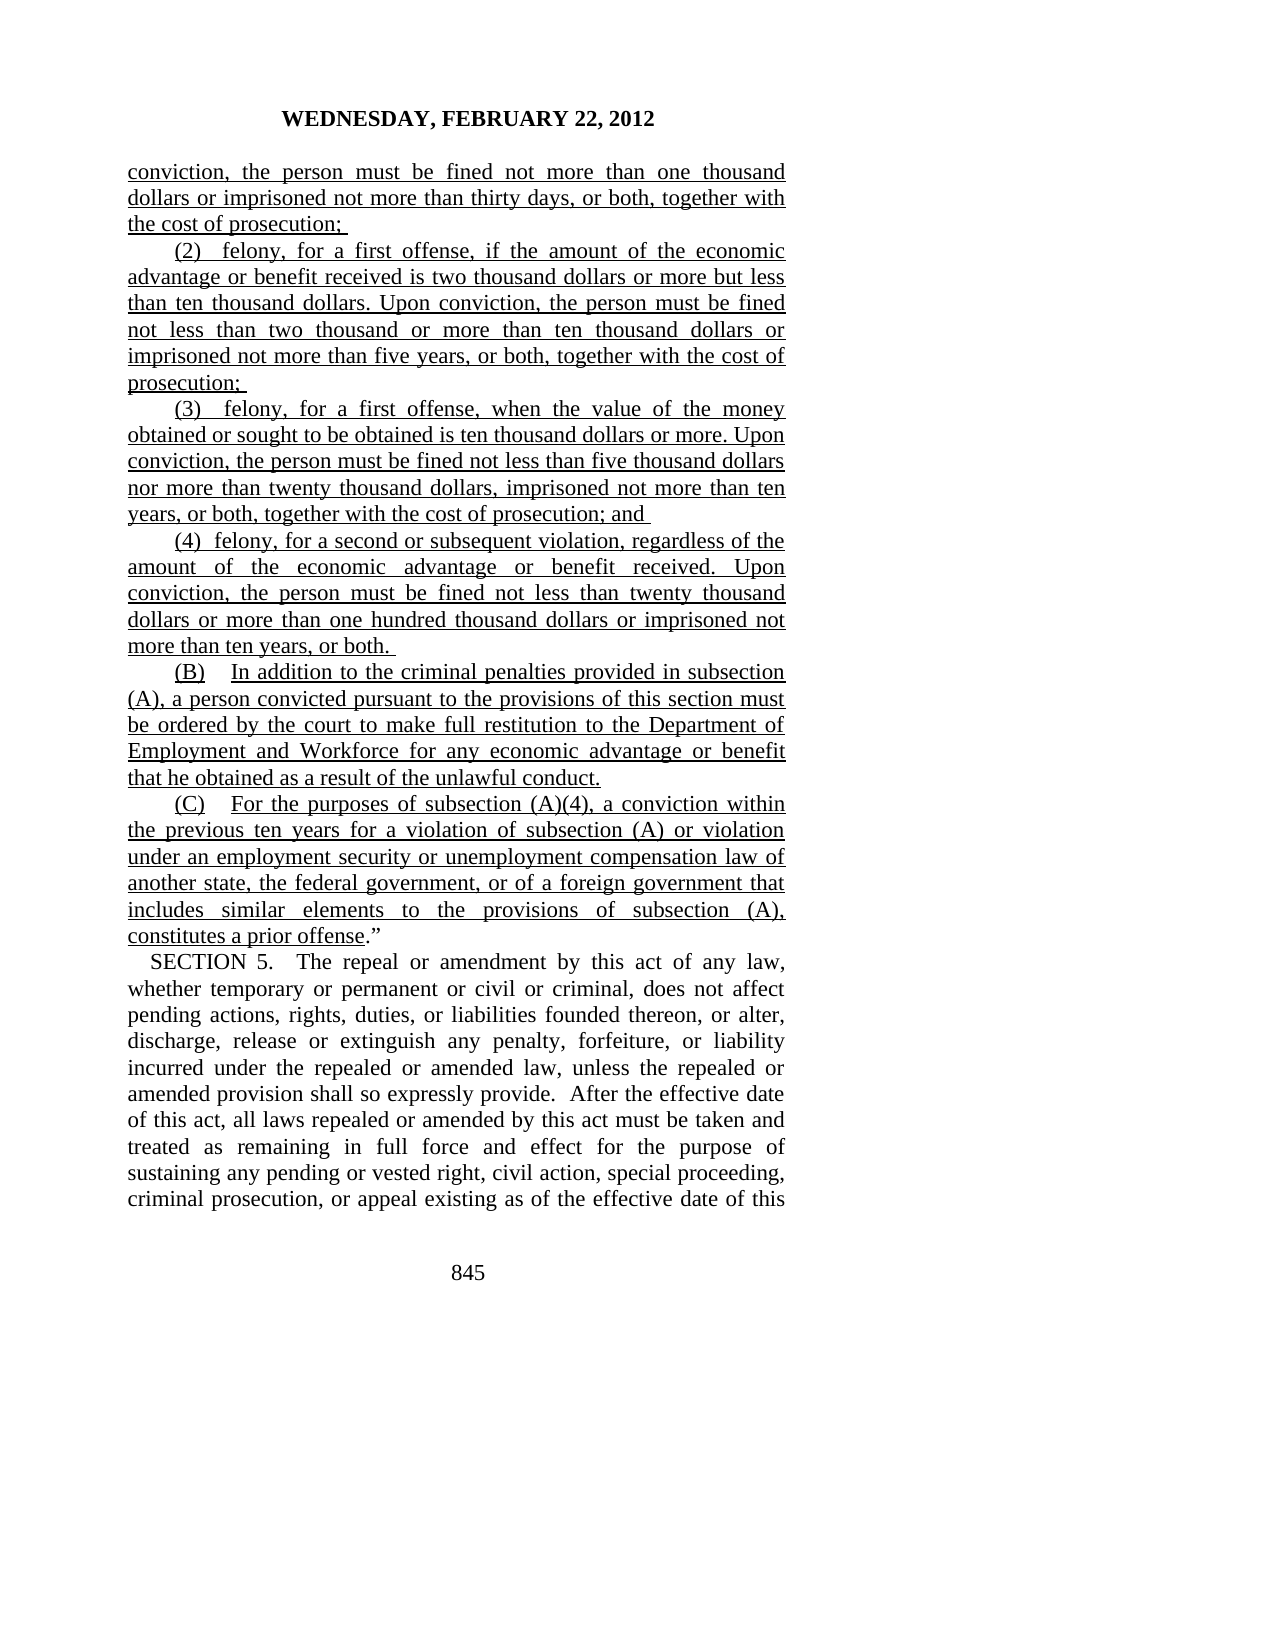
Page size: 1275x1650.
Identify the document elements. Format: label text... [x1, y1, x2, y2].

text (2) felony, for a first offense, if the amount of the economic advantage or benefit received is two thousand dollars or more but less than ten thousand dollars. Upon conviction, the person must be fined not less than two thousand or more than ten thousand dollars or imprisoned not more than five years, or both, together with the cost of prosecution; [127, 237, 786, 286]
text (4) felony, for a second or subsequent violation, regardless of the amount of the economic advantage or benefit received. Upon conviction, the person must be fined not less than twenty thousand dollars or more than one hundred thousand dollars or imprisoned not more than ten years, or both. [127, 630, 786, 658]
text (C) For the purposes of subsection (A)(4), a conviction within the previous ten years for a violation of subsection (A) or violation under an employment security or unemployment compensation law of another state, the federal government, or of a foreign government that includes similar elements to the provisions of subsection (A), constitutes a prior offense.” [127, 790, 786, 866]
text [127, 158, 786, 181]
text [127, 948, 786, 1212]
text (B) In addition to the criminal penalties provided in subsection (A), a person convicted pursuant to the provisions of this section must be ordered by the court to make full restitution to the Department of Employment and Workforce for any economic advantage or benefit that he obtained as a result of the unlawful conduct. [127, 709, 786, 760]
text (C) For the purposes of subsection (A)(4), a conviction within the previous ten years for a violation of subsection (A) or violation under an employment security or unemployment compensation law of another state, the federal government, or of a foreign government that includes similar elements to the provisions of subsection (A), constitutes a prior offense.” [127, 867, 786, 919]
text (4) felony, for a second or subsequent violation, regardless of the amount of the economic advantage or benefit received. Upon conviction, the person must be fined not less than twenty thousand dollars or more than one hundred thousand dollars or imprisoned not more than ten years, or both. [127, 527, 786, 576]
text (3) felony, for a first offense, when the value of the money obtained or sought to be obtained is ten thousand dollars or more. Upon conviction, the person must be fined not less than five thousand dollars nor more than twenty thousand dollars, imprisoned not more than ten years, or both, together with the cost of prosecution; and [127, 395, 786, 497]
text (B) In addition to the criminal penalties provided in subsection (A), a person convicted pursuant to the provisions of this section must be ordered by the court to make full restitution to the Department of Employment and Workforce for any economic advantage or benefit that he obtained as a result of the unlawful conduct. [127, 658, 786, 708]
